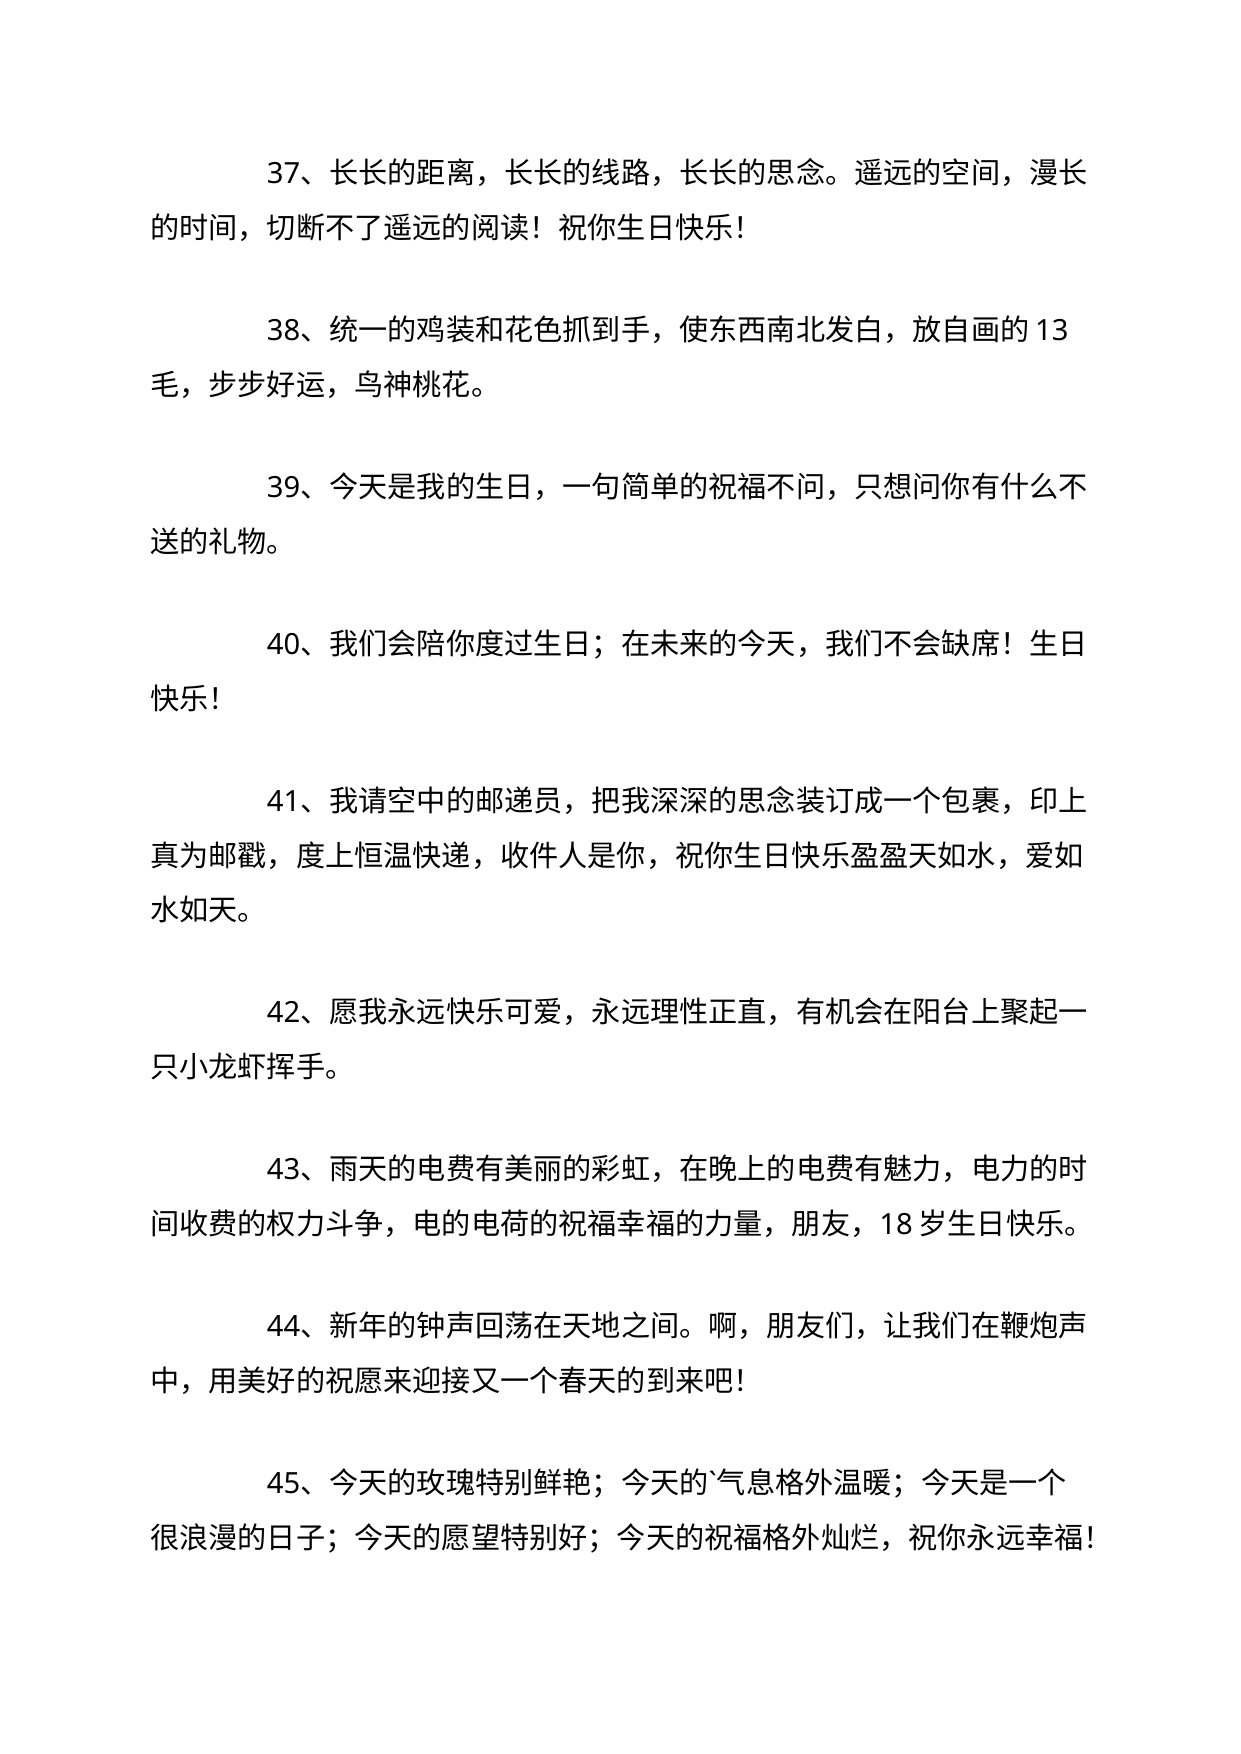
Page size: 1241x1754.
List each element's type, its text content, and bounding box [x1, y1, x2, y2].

text 39、今天是我的生日，一句简单的祝福不问，只想问你有什么不送的礼物。 [150, 463, 1090, 561]
text 40、我们会陪你度过生日；在未来的今天，我们不会缺席！生日快乐！ [150, 620, 1090, 718]
text 38、统一的鸡装和花色抓到手，使东西南北发白，放自画的13毛，步步好运，鸟神桃花。 [150, 307, 1090, 404]
text 42、愿我永远快乐可爱，永远理性正直，有机会在阳台上聚起一只小龙虾挥手。 [150, 989, 1090, 1086]
text 37、长长的距离，长长的线路，长长的思念。遥远的空间，漫长的时间，切断不了遥远的阅读！祝你生日快乐！ [150, 150, 1090, 247]
text 43、雨天的电费有美丽的彩虹，在晚上的电费有魅力，电力的时间收费的权力斗争，电的电荷的祝福幸福的力量，朋友，18岁生日快乐。 [150, 1146, 1090, 1243]
text 44、新年的钟声回荡在天地之间。啊，朋友们，让我们在鞭炮声中，用美好的祝愿来迎接又一个春天的到来吧！ [150, 1302, 1090, 1400]
text 45、今天的玫瑰特别鲜艳；今天的`气息格外温暖；今天是一个很浪漫的日子；今天的愿望特别好；今天的祝福格外灿烂，祝你永远幸福！ [150, 1459, 1090, 1557]
text 41、我请空中的邮递员，把我深深的思念装订成一个包裹，印上真为邮戳，度上恒温快递，收件人是你，祝你生日快乐盈盈天如水，爱如水如天。 [150, 777, 1090, 929]
